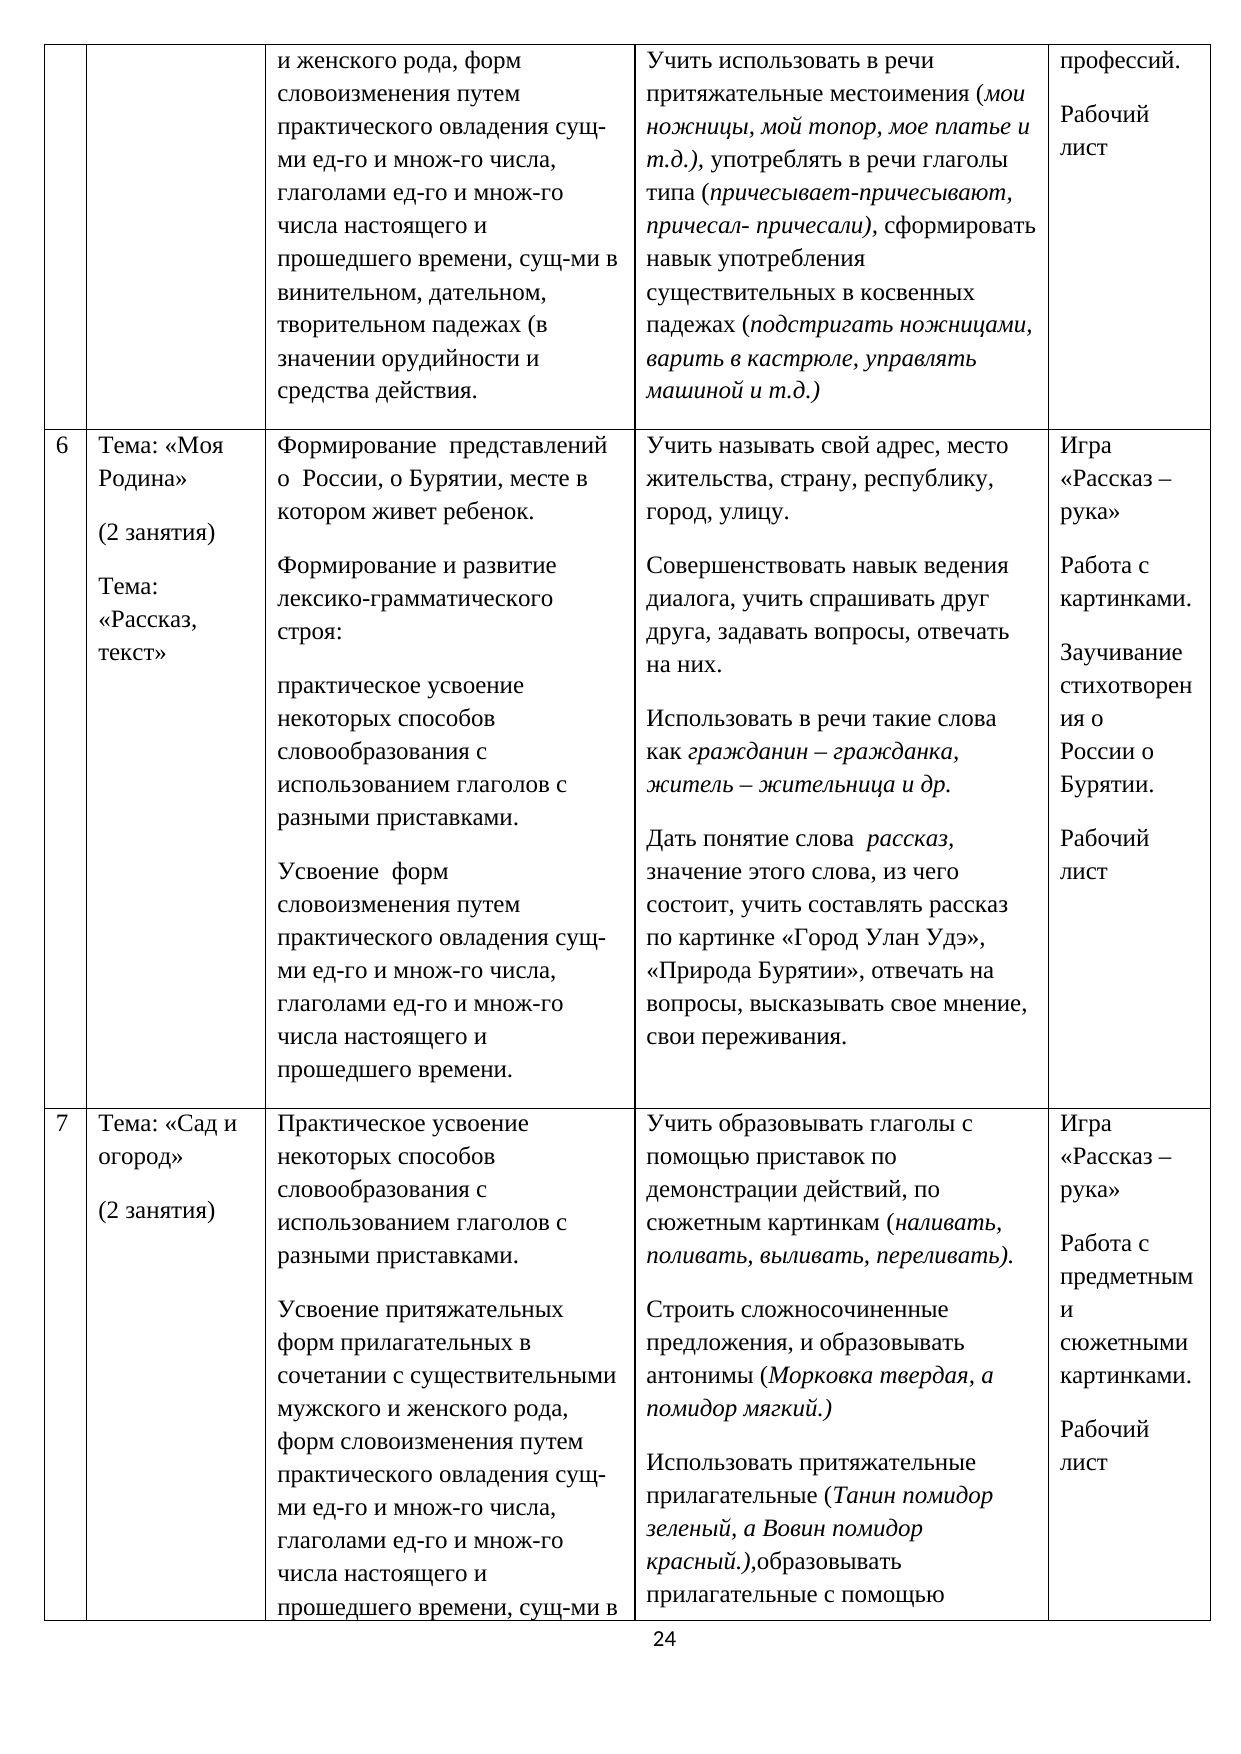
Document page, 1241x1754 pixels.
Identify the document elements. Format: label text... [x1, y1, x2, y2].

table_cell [266, 1109, 634, 1620]
table_cell 6 [45, 430, 86, 1107]
table_cell Тема: «Моя Родина» (2 занятия) Тема: «Рассказ, текст» [87, 430, 265, 1107]
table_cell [636, 1109, 1048, 1620]
table_cell 5 [45, 45, 86, 429]
table_cell Формирование представлений о России, о Бурятии, месте в котором живет ребенок. Формирование и развитие лексико-грамматического строя: практическое усвоение некоторых способов словообразования с использованием глаголов с разными приставками. Усвоение форм словоизменения путем практического овладения сущ-ми ед-го и множ-го числа, глаголами ед-го и множ-го числа настоящего и прошедшего времени. [266, 430, 634, 1107]
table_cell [1049, 45, 1210, 429]
table_cell 7 [45, 1109, 86, 1620]
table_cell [266, 45, 634, 429]
table_cell Игра «Рассказ – рука» Работа с картинками. Заучивание стихотворения о России о Бурятии. Рабочий лист [1049, 430, 1210, 1107]
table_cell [1049, 1109, 1210, 1620]
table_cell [87, 1109, 265, 1620]
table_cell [87, 45, 265, 429]
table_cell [636, 45, 1048, 429]
table_cell Учить называть свой адрес, место жительства, страну, республику, город, улицу. Совершенствовать навык ведения диалога, учить спрашивать друг друга, задавать вопросы, отвечать на них. Использовать в речи такие слова как гражданин – гражданка, житель – жительница и др. Дать понятие слова рассказ, значение этого слова, из чего состоит, учить составлять рассказ по картинке «Город Улан Удэ», «Природа Бурятии», отвечать на вопросы, высказывать свое мнение, свои переживания. [636, 430, 1048, 1107]
